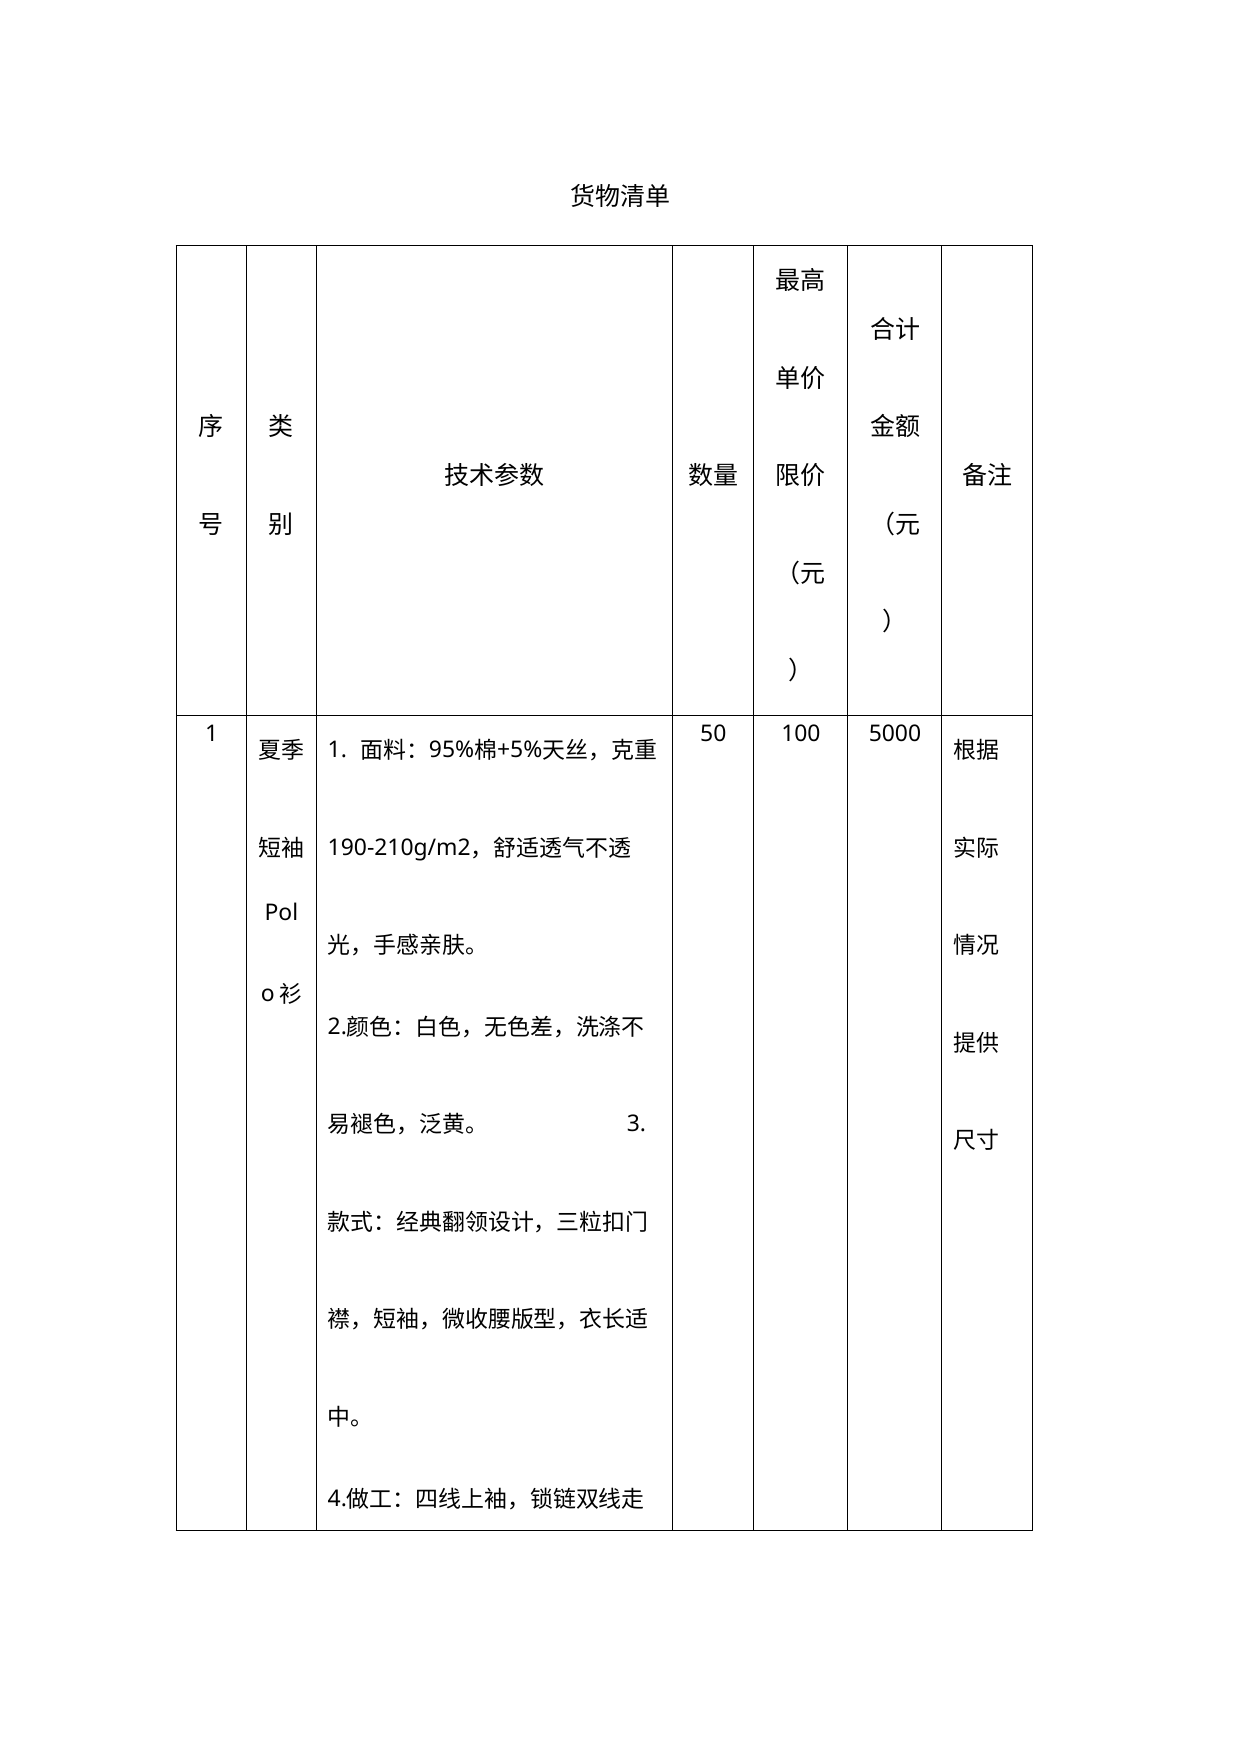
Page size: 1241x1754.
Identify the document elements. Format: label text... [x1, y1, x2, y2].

table_cell 1 [177, 716, 246, 1529]
table_cell 100 [754, 716, 847, 1529]
table_cell 50 [673, 716, 753, 1529]
table_cell 夏季短袖Polo衫 [247, 716, 316, 1529]
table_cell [317, 716, 672, 1529]
table_header 最高单价限价（元） [754, 246, 847, 715]
text 货物清单 [187, 162, 1053, 227]
table_header 备注 [942, 246, 1032, 715]
table_cell 根据实际情况提供尺寸 [942, 716, 1032, 1529]
table_header 技术参数 [317, 246, 672, 715]
table_cell 5000 [848, 716, 941, 1529]
table_header 合计金额（元） [848, 246, 941, 715]
table_header 类别 [247, 246, 316, 715]
table_header 序号 [177, 246, 246, 715]
table_header 数量 [673, 246, 753, 715]
